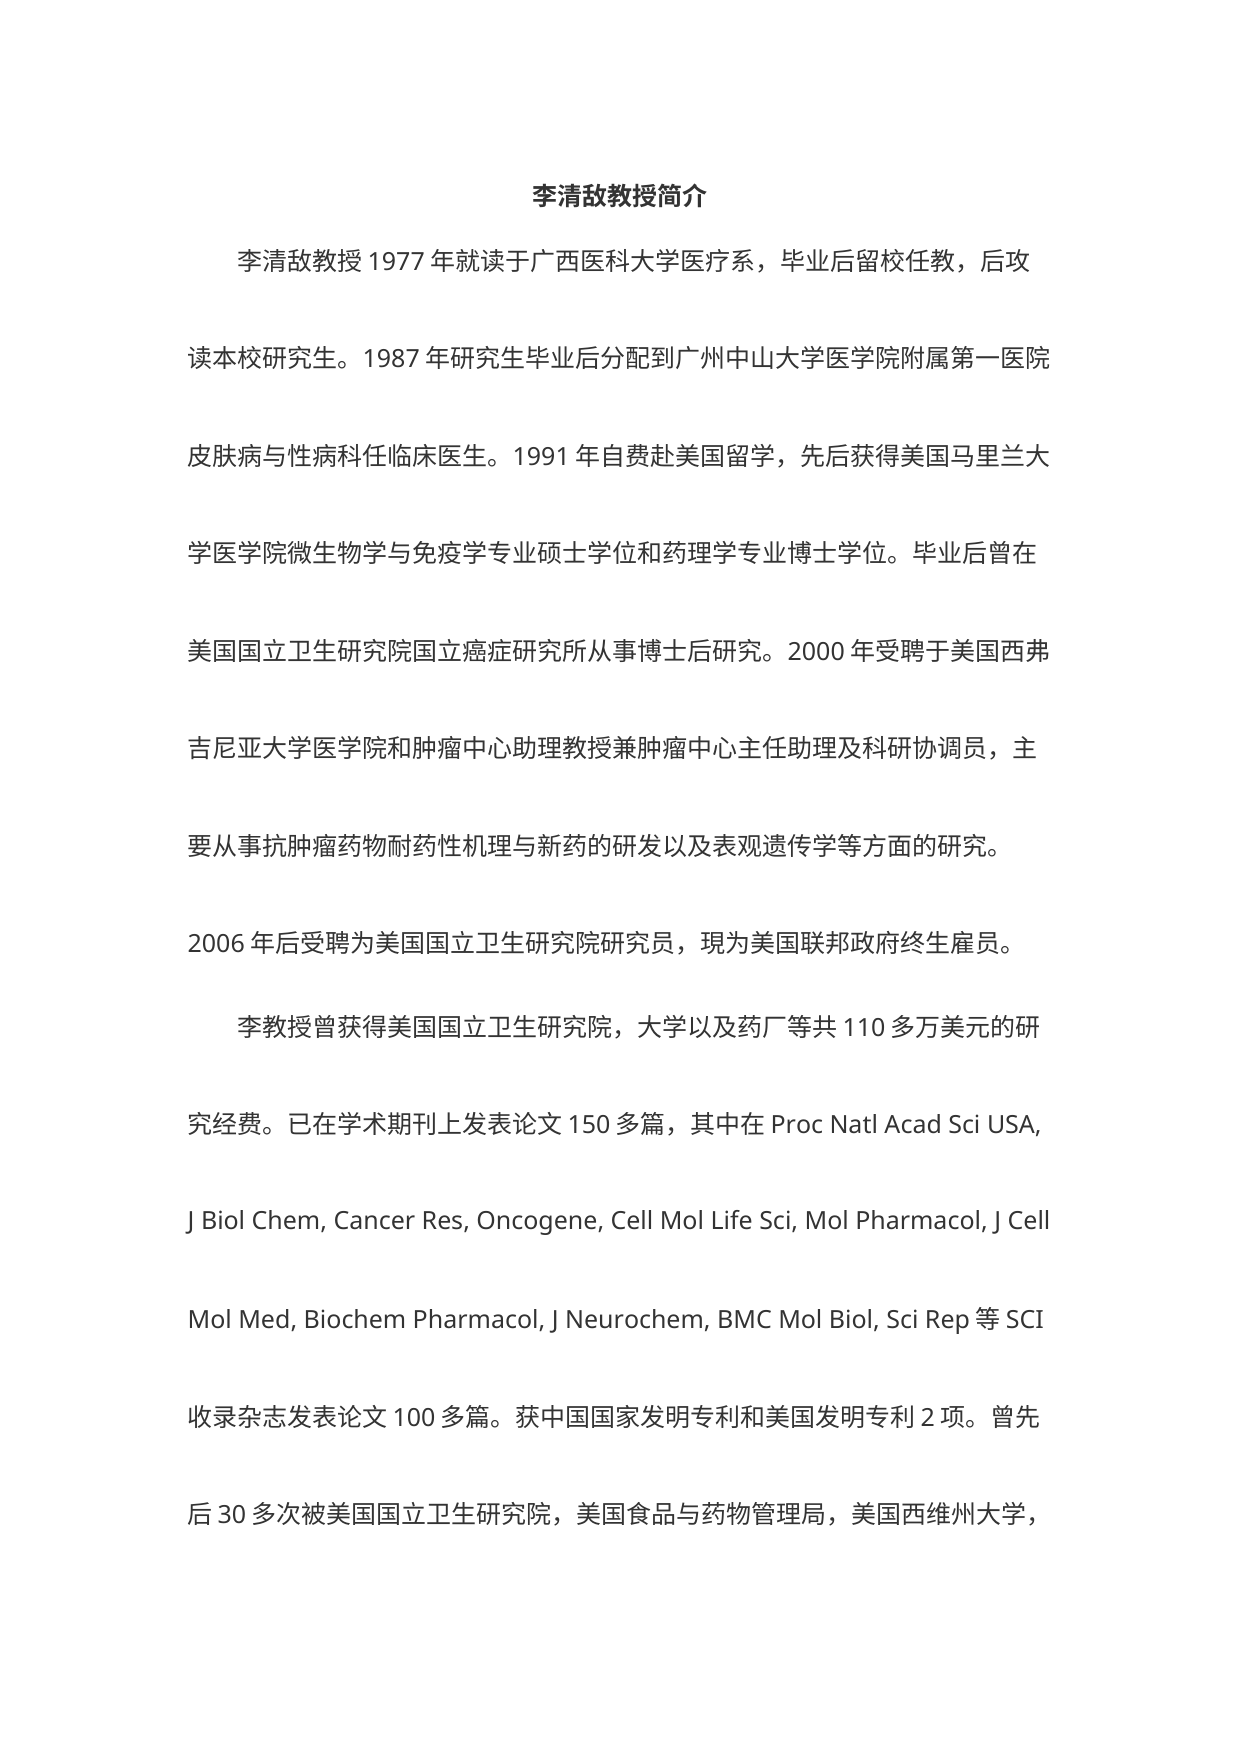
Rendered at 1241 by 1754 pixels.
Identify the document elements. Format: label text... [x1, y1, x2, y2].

text 李清敌教授简介 [187, 162, 1053, 227]
text 李清敌教授1977年就读于广西医科大学医疗系，毕业后留校任教，后攻读本校研究生。1987年研究生毕业后分配到广州中山大学医学院附属第一医院皮肤病与性病科任临床医生。1991年自费赴美国留学，先后获得美国马里兰大学医学院微生物学与免疫学专业硕士学位和药理学专业博士学位。毕业后曾在美国国立卫生研究院国立癌症研究所从事博士后研究。2000年受聘于美国西弗吉尼亚大学医学院和肿瘤中心助理教授兼肿瘤中心主任助理及科研协调员，主要从事抗肿瘤药物耐药性机理与新药的研发以及表观遗传学等方面的研究。2006年后受聘为美国国立卫生研究院研究员，現为美国联邦政府终生雇员。 [187, 227, 1053, 974]
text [187, 993, 1053, 1545]
